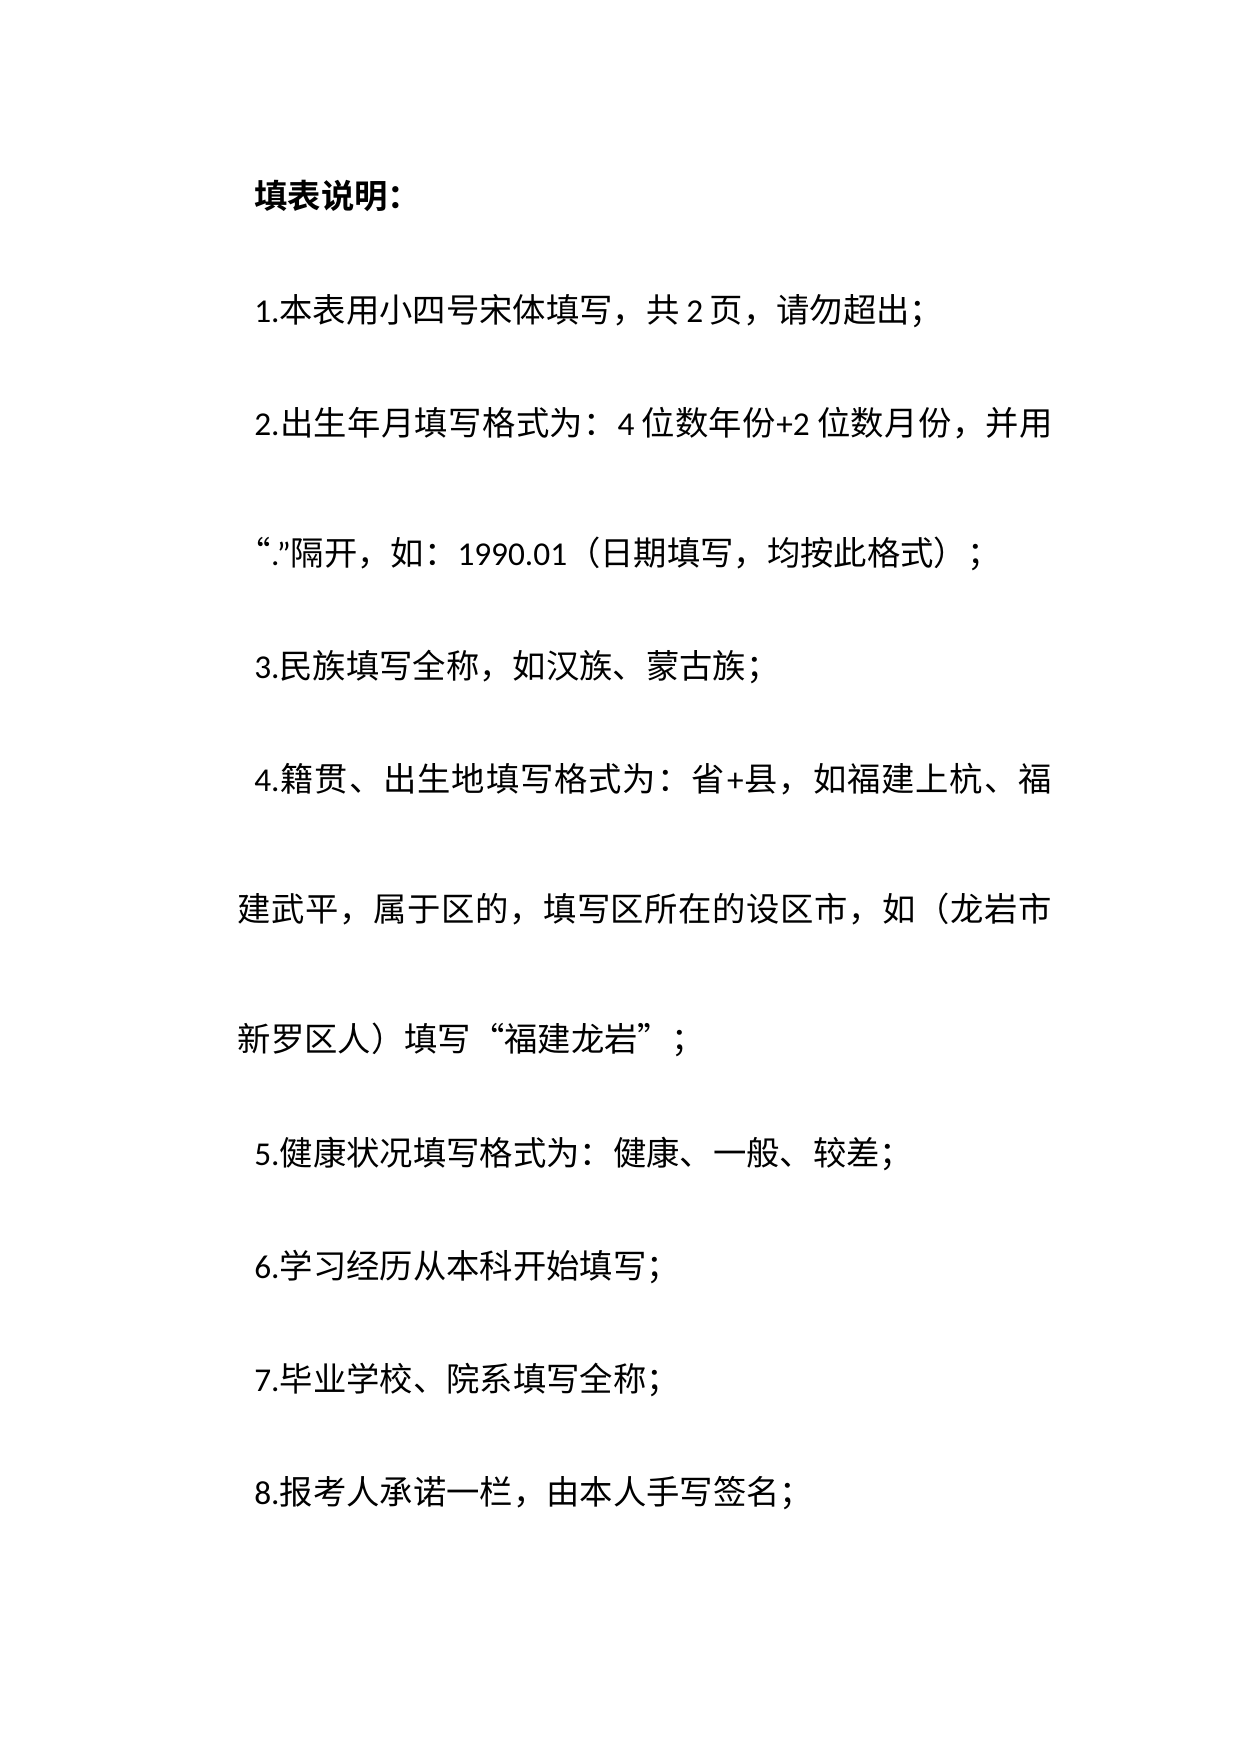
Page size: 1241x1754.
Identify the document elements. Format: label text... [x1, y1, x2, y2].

text 4.籍贯、出生地填写格式为：省+县，如福建上杭、福建武平，属于区的，填写区所在的设区市，如（龙岩市新罗区人）填写“福建龙岩”； [237, 745, 1053, 1070]
text 6.学习经历从本科开始填写； [187, 1231, 1053, 1296]
text 8.报考人承诺一栏，由本人手写签名； [187, 1458, 1053, 1523]
text 填表说明： [187, 162, 1053, 227]
text 3.民族填写全称，如汉族、蒙古族； [237, 632, 1053, 697]
text 2.出生年月填写格式为：4位数年份+2位数月份，并用“.”隔开，如：1990.01（日期填写，均按此格式）； [237, 388, 1053, 583]
text 7.毕业学校、院系填写全称； [187, 1344, 1053, 1409]
text 1.本表用小四号宋体填写，共2页，请勿超出； [237, 275, 1053, 340]
text 5.健康状况填写格式为：健康、一般、较差； [187, 1118, 1053, 1183]
